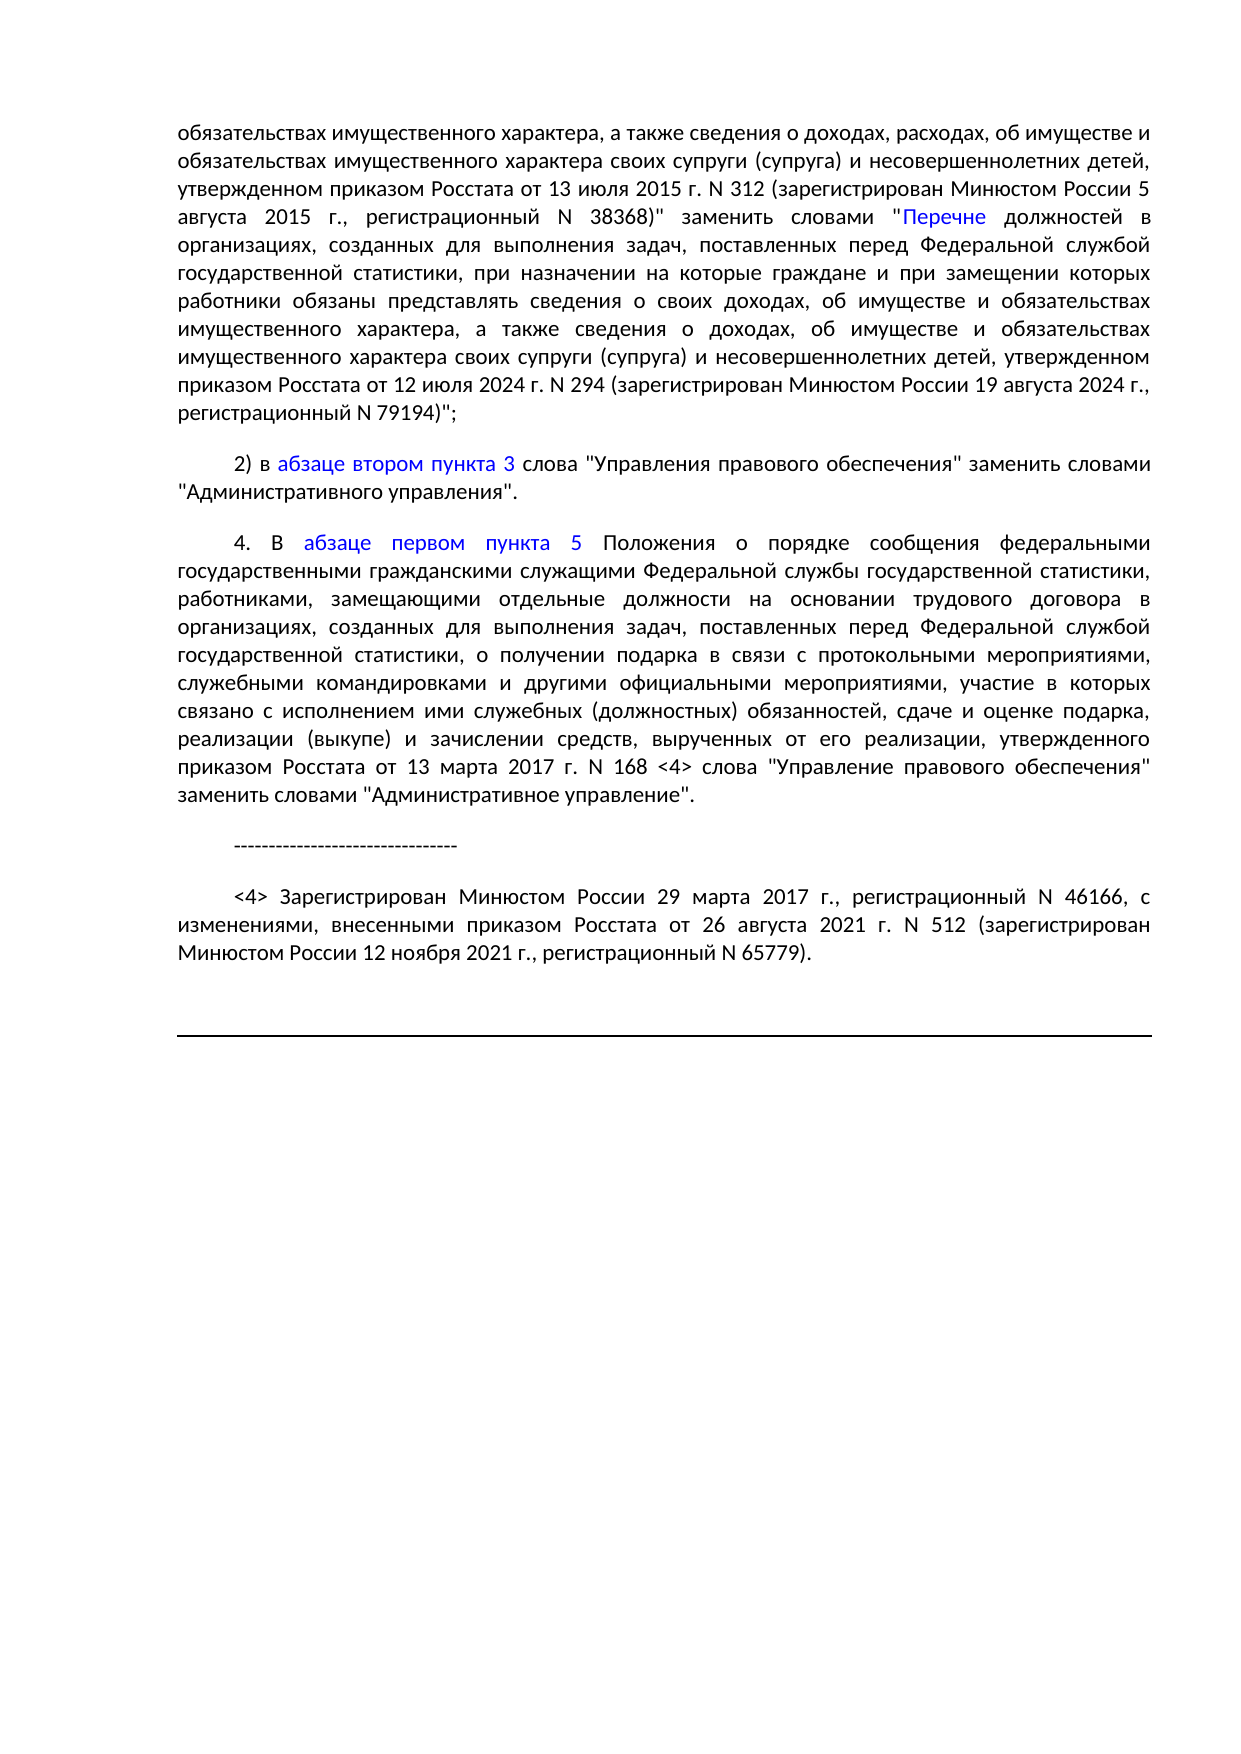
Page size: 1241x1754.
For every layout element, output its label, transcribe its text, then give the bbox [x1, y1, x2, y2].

text <4> Зарегистрирован Минюстом России 29 марта 2017 г., регистрационный N 46166, с изменениями, внесенными приказом Росстата от 26 августа 2021 г. N 512 (зарегистрирован Минюстом России 12 ноября 2021 г., регистрационный N 65779). [177, 882, 1152, 966]
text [177, 118, 1152, 426]
text 4. В абзаце первом пункта 5 Положения о порядке сообщения федеральными государственными гражданскими служащими Федеральной службы государственной статистики, работниками, замещающими отдельные должности на основании трудового договора в организациях, созданных для выполнения задач, поставленных перед Федеральной службой государственной статистики, о получении подарка в связи с протокольными мероприятиями, служебными командировками и другими официальными мероприятиями, участие в которых связано с исполнением ими служебных (должностных) обязанностей, сдаче и оценке подарка, реализации (выкупе) и зачислении средств, вырученных от его реализации, утвержденного приказом Росстата от 13 марта 2017 г. N 168 <4> слова "Управление правового обеспечения" заменить словами "Административное управление". [177, 528, 1152, 808]
text -------------------------------- [177, 831, 1152, 859]
text 2) в абзаце втором пункта 3 слова "Управления правового обеспечения" заменить словами "Административного управления". [177, 449, 1152, 505]
